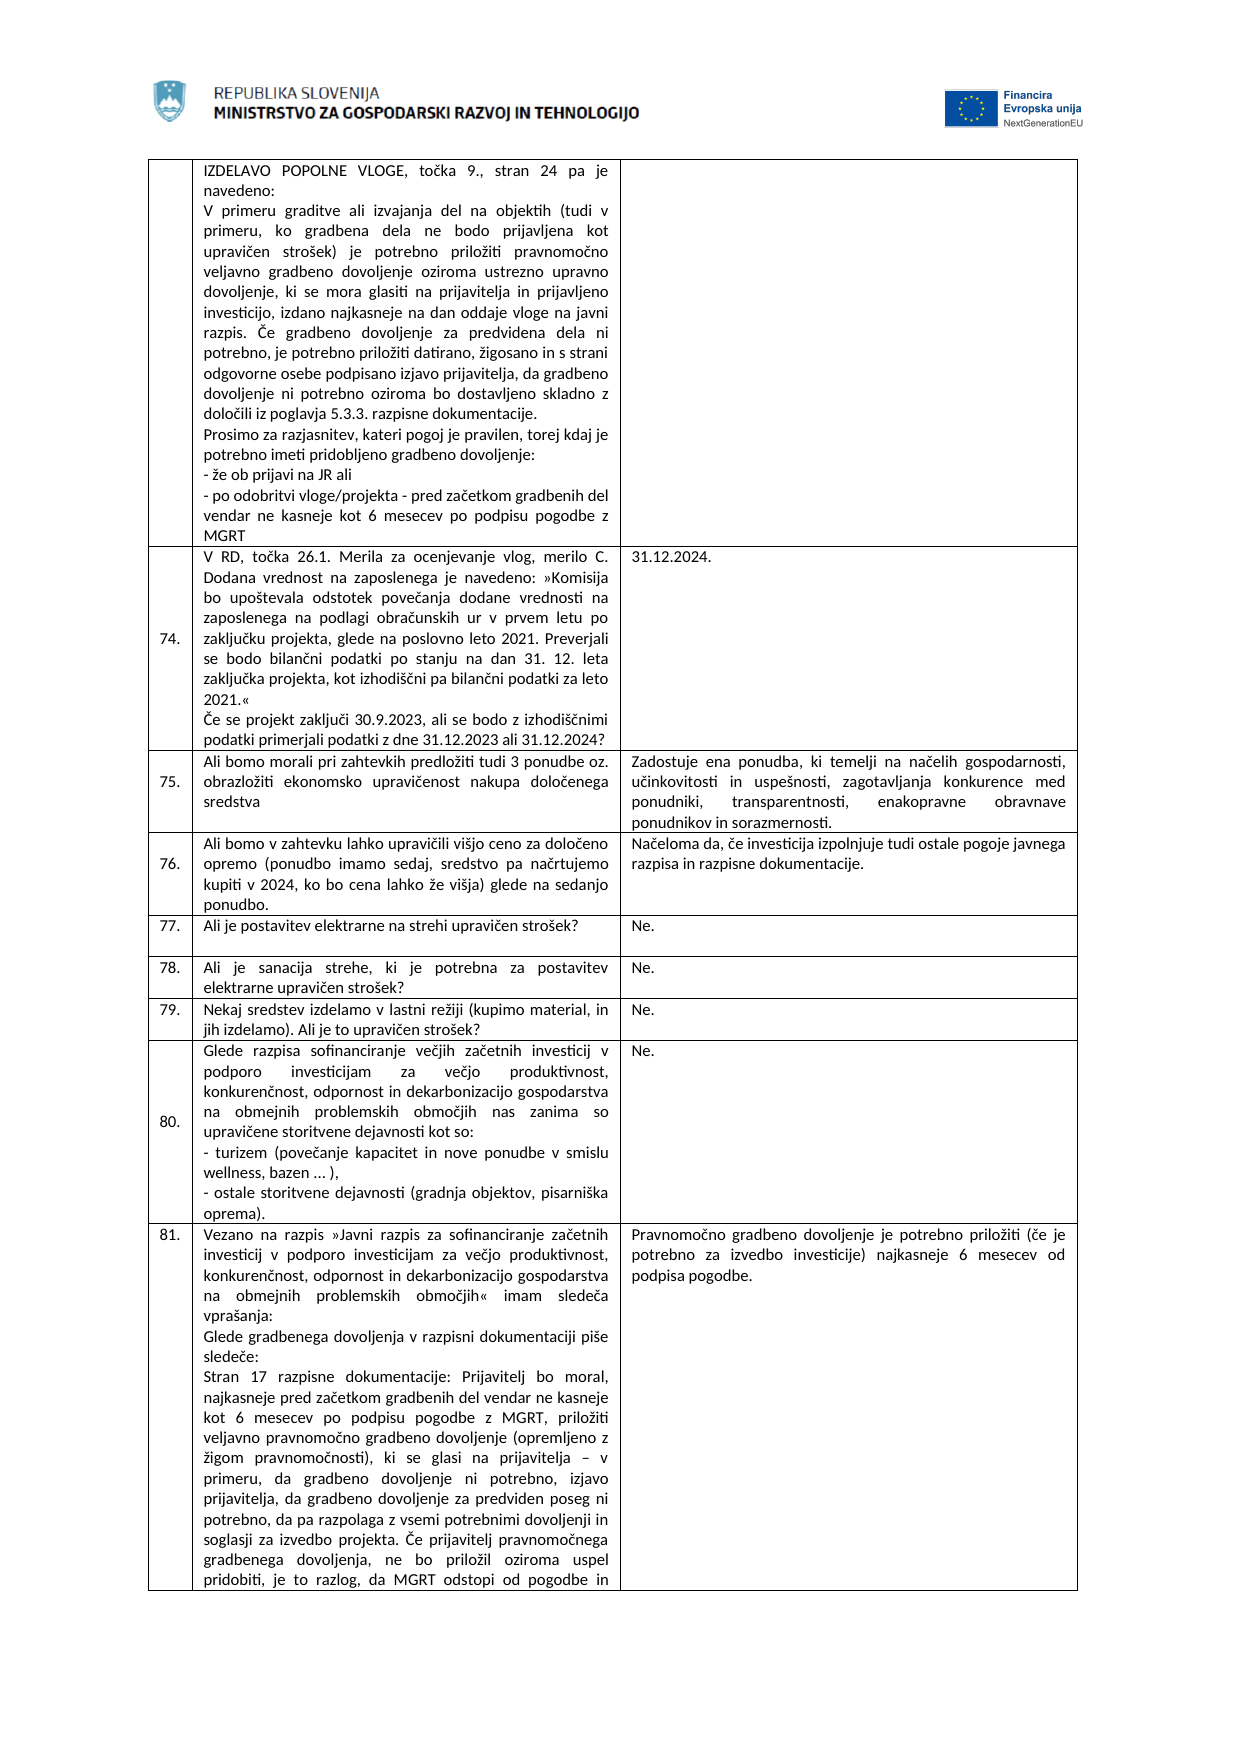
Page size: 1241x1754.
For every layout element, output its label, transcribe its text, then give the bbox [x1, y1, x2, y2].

table_cell Ne. [621, 1041, 1077, 1223]
table_cell [149, 1224, 192, 1590]
table_cell Ali bomo morali pri zahtevkih predložiti tudi 3 ponudbe oz. obrazložiti ekonomsko upravičenost nakupa določenega sredstva [193, 751, 620, 832]
table_cell [149, 547, 192, 750]
table_cell V RD, točka 26.1. Merila za ocenjevanje vlog, merilo C. Dodana vrednost na zaposlenega je navedeno: »Komisija bo upoštevala odstotek povečanja dodane vrednosti na zaposlenega na podlagi obračunskih ur v prvem letu po zaključku projekta, glede na poslovno leto 2021. Preverjali se bodo bilančni podatki po stanju na dan 31. 12. leta zaključka projekta, kot izhodiščni pa bilančni podatki za leto 2021.« Če se projekt zaključi 30.9.2023, ali se bodo z izhodiščnimi podatki primerjali podatki z dne 31.12.2023 ali 31.12.2024? [193, 547, 620, 750]
table_cell Ali je sanacija strehe, ki je potrebna za postavitev elektrarne upravičen strošek? [193, 957, 620, 998]
table_cell [149, 957, 192, 998]
table_cell Zadostuje ena ponudba, ki temelji na načelih gospodarnosti, učinkovitosti in uspešnosti, zagotavljanja konkurence med ponudniki, transparentnosti, enakopravne obravnave ponudnikov in sorazmernosti. [621, 751, 1077, 832]
table_cell [149, 751, 192, 832]
picture [147, 73, 659, 131]
table_cell 31.12.2024. [621, 547, 1077, 750]
table_cell [149, 999, 192, 1039]
table_cell [149, 160, 192, 546]
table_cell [621, 1224, 1077, 1590]
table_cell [193, 160, 620, 546]
table_cell Nekaj sredstev izdelamo v lastni režiji (kupimo material, in jih izdelamo). Ali je to upravičen strošek? [193, 999, 620, 1039]
table_cell [149, 916, 192, 956]
table_cell Ali je postavitev elektrarne na strehi upravičen strošek? [193, 916, 620, 956]
table_cell Ne. [621, 957, 1077, 998]
table_cell Ne. [621, 999, 1077, 1039]
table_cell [193, 1224, 620, 1590]
table_cell [149, 833, 192, 914]
picture [941, 85, 1093, 131]
table_cell Ne. [621, 916, 1077, 956]
table_cell [149, 1041, 192, 1223]
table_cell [621, 160, 1077, 546]
table_cell Glede razpisa sofinanciranje večjih začetnih investicij v podporo investicijam za večjo produktivnost, konkurenčnost, odpornost in dekarbonizacijo gospodarstva na obmejnih problemskih območjih nas zanima so upravičene storitvene dejavnosti kot so: - turizem (povečanje kapacitet in nove ponudbe v smislu wellness, bazen ... ), - ostale storitvene dejavnosti (gradnja objektov, pisarniška oprema). [193, 1041, 620, 1223]
table_cell Ali bomo v zahtevku lahko upravičili višjo ceno za določeno opremo (ponudbo imamo sedaj, sredstvo pa načrtujemo kupiti v 2024, ko bo cena lahko že višja) glede na sedanjo ponudbo. [193, 833, 620, 914]
table_cell Načeloma da, če investicija izpolnjuje tudi ostale pogoje javnega razpisa in razpisne dokumentacije. [621, 833, 1077, 914]
